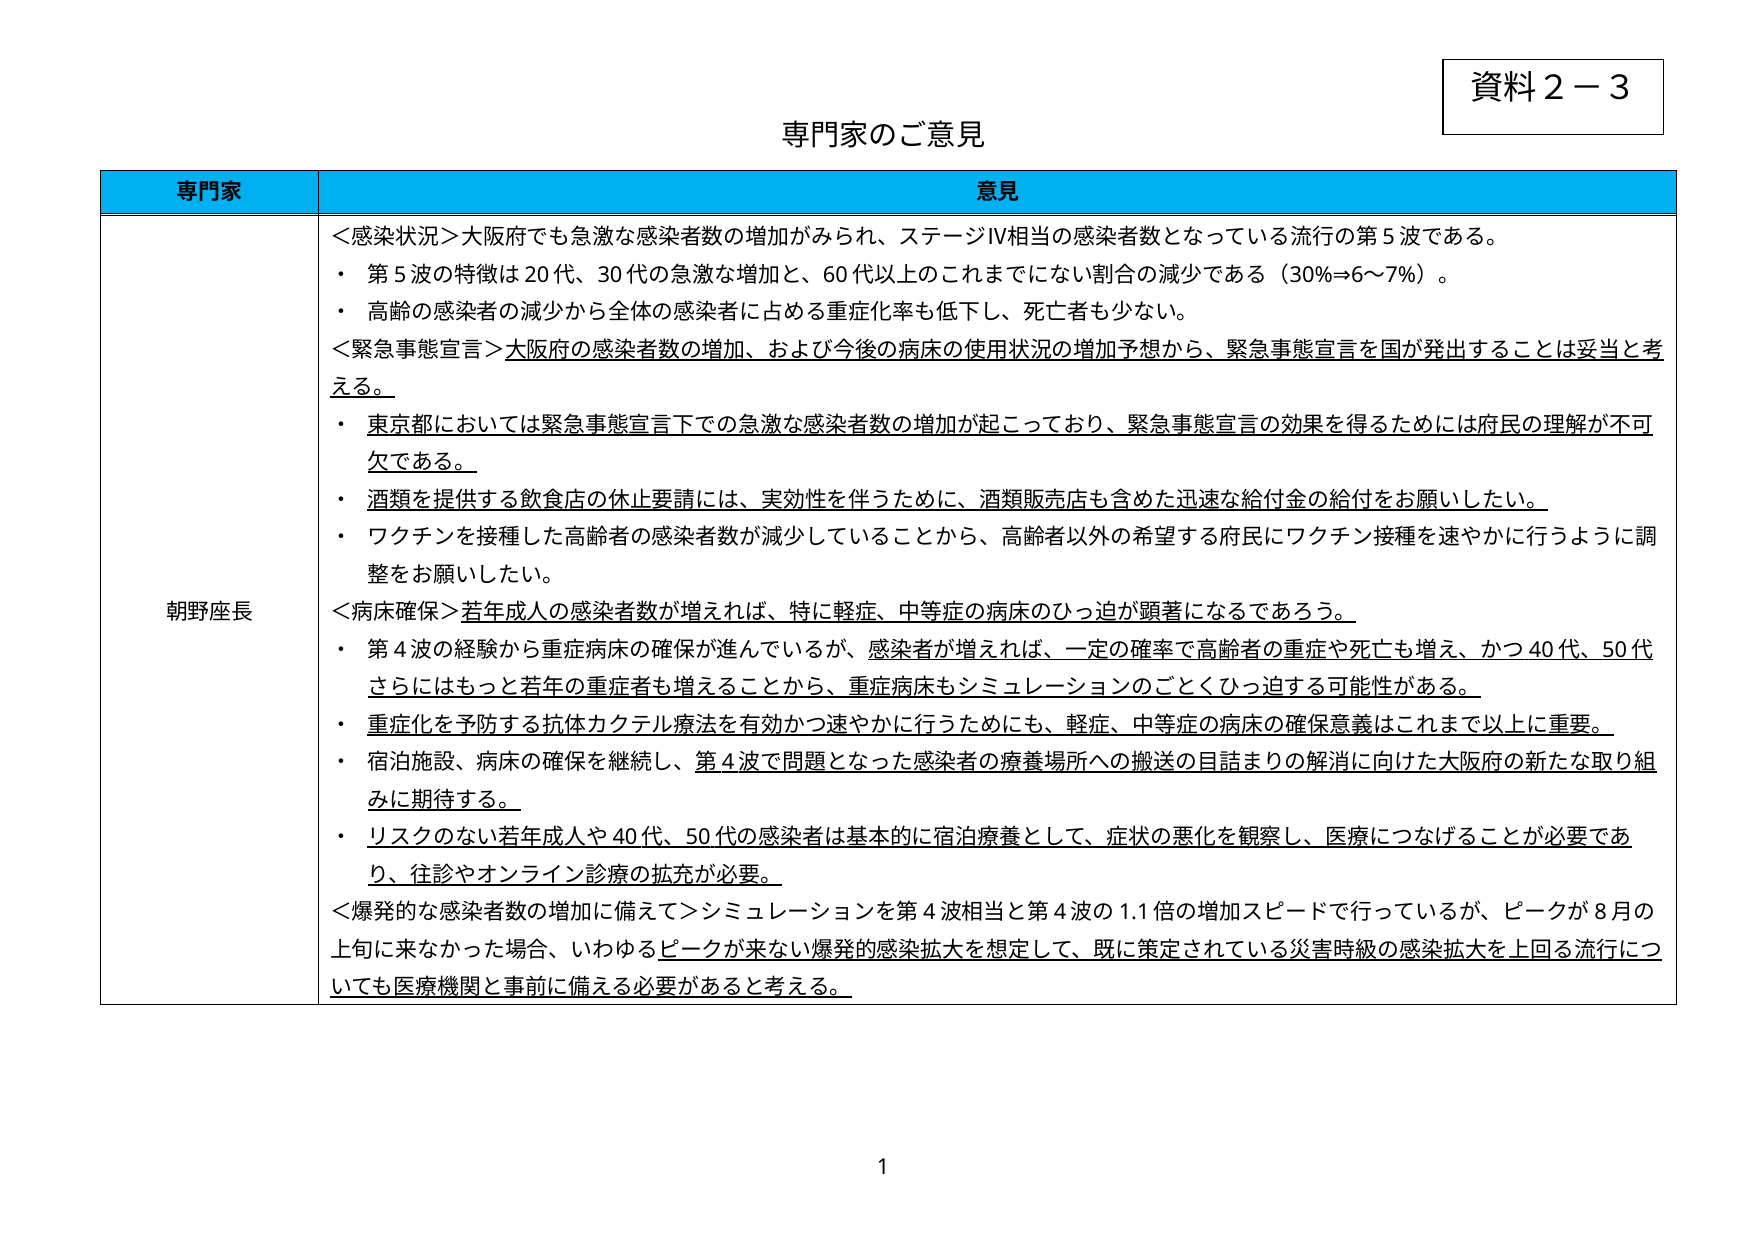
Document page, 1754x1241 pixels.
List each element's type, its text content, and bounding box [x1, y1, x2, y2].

table_cell 朝野座長 [101, 216, 318, 1004]
table_cell ＜感染状況＞大阪府でも急激な感染者数の増加がみられ、ステージⅣ相当の感染者数となっている流行の第5波である。 第5波の特徴は20代、30代の急激な増加と、60代以上のこれまでにない割合の減少である（30%⇒6～7%）。 高齢の感染者の減少から全体の感染者に占める重症化率も低下し、死亡者も少ない。 ＜緊急事態宣言＞大阪府の感染者数の増加、および今後の病床の使用状況の増加予想から、緊急事態宣言を国が発出することは妥当と考える。 東京都においては緊急事態宣言下での急激な感染者数の増加が起こっており、緊急事態宣言の効果を得るためには府民の理解が不可欠である。 酒類を提供する飲食店の休止要請には、実効性を伴うために、酒類販売店も含めた迅速な給付金の給付をお願いしたい。 ワクチンを接種した高齢者の感染者数が減少していることから、高齢者以外の希望する府民にワクチン接種を速やかに行うように調整をお願いしたい。 ＜病床確保＞若年成人の感染者数が増えれば、特に軽症、中等症の病床のひっ迫が顕著になるであろう。 第4波の経験から重症病床の確保が進んでいるが、感染者が増えれば、一定の確率で高齢者の重症や死亡も増え、かつ40代、50代さらにはもっと若年の重症者も増えることから、重症病床もシミュレーションのごとくひっ迫する可能性がある。 重症化を予防する抗体カクテル療法を有効かつ速やかに行うためにも、軽症、中等症の病床の確保意義はこれまで以上に重要。 宿泊施設、病床の確保を継続し、第4波で問題となった感染者の療養場所への搬送の目詰まりの解消に向けた大阪府の新たな取り組みに期待する。 リスクのない若年成人や40代、50代の感染者は基本的に宿泊療養として、症状の悪化を観察し、医療につなげることが必要であり、往診やオンライン診療の拡充が必要。 ＜爆発的な感染者数の増加に備えて＞シミュレーションを第4波相当と第4波の1.1倍の増加スピードで行っているが、ピークが8月の上旬に来なかった場合、いわゆるピークが来ない爆発的感染拡大を想定して、既に策定されている災害時級の感染拡大を上回る流行についても医療機関と事前に備える必要があると考える。 [319, 216, 1676, 1004]
text 専門家のご意見 [100, 95, 1665, 170]
table_header 意見 [319, 171, 1676, 213]
table_header 専門家 [101, 171, 318, 213]
